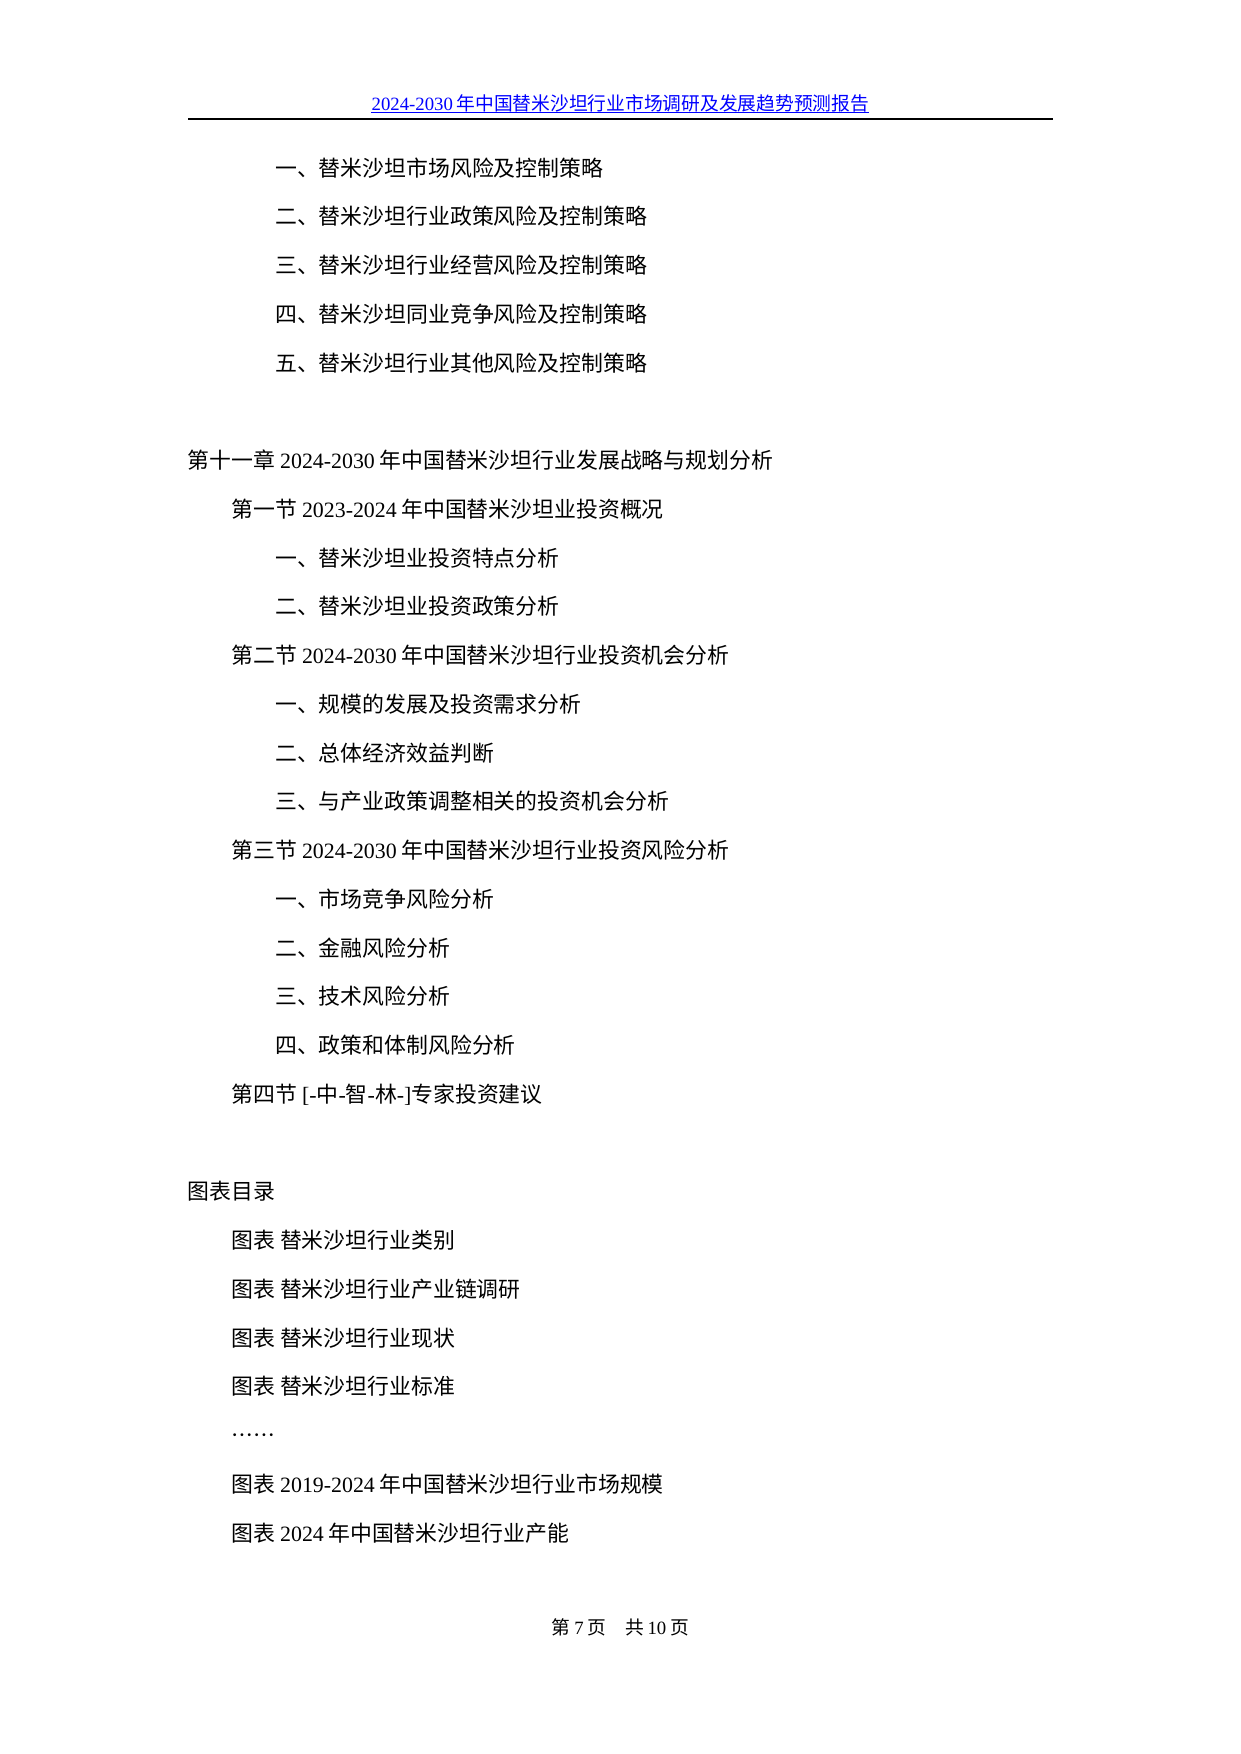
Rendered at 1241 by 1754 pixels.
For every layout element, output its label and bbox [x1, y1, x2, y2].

text [187, 150, 1053, 1548]
